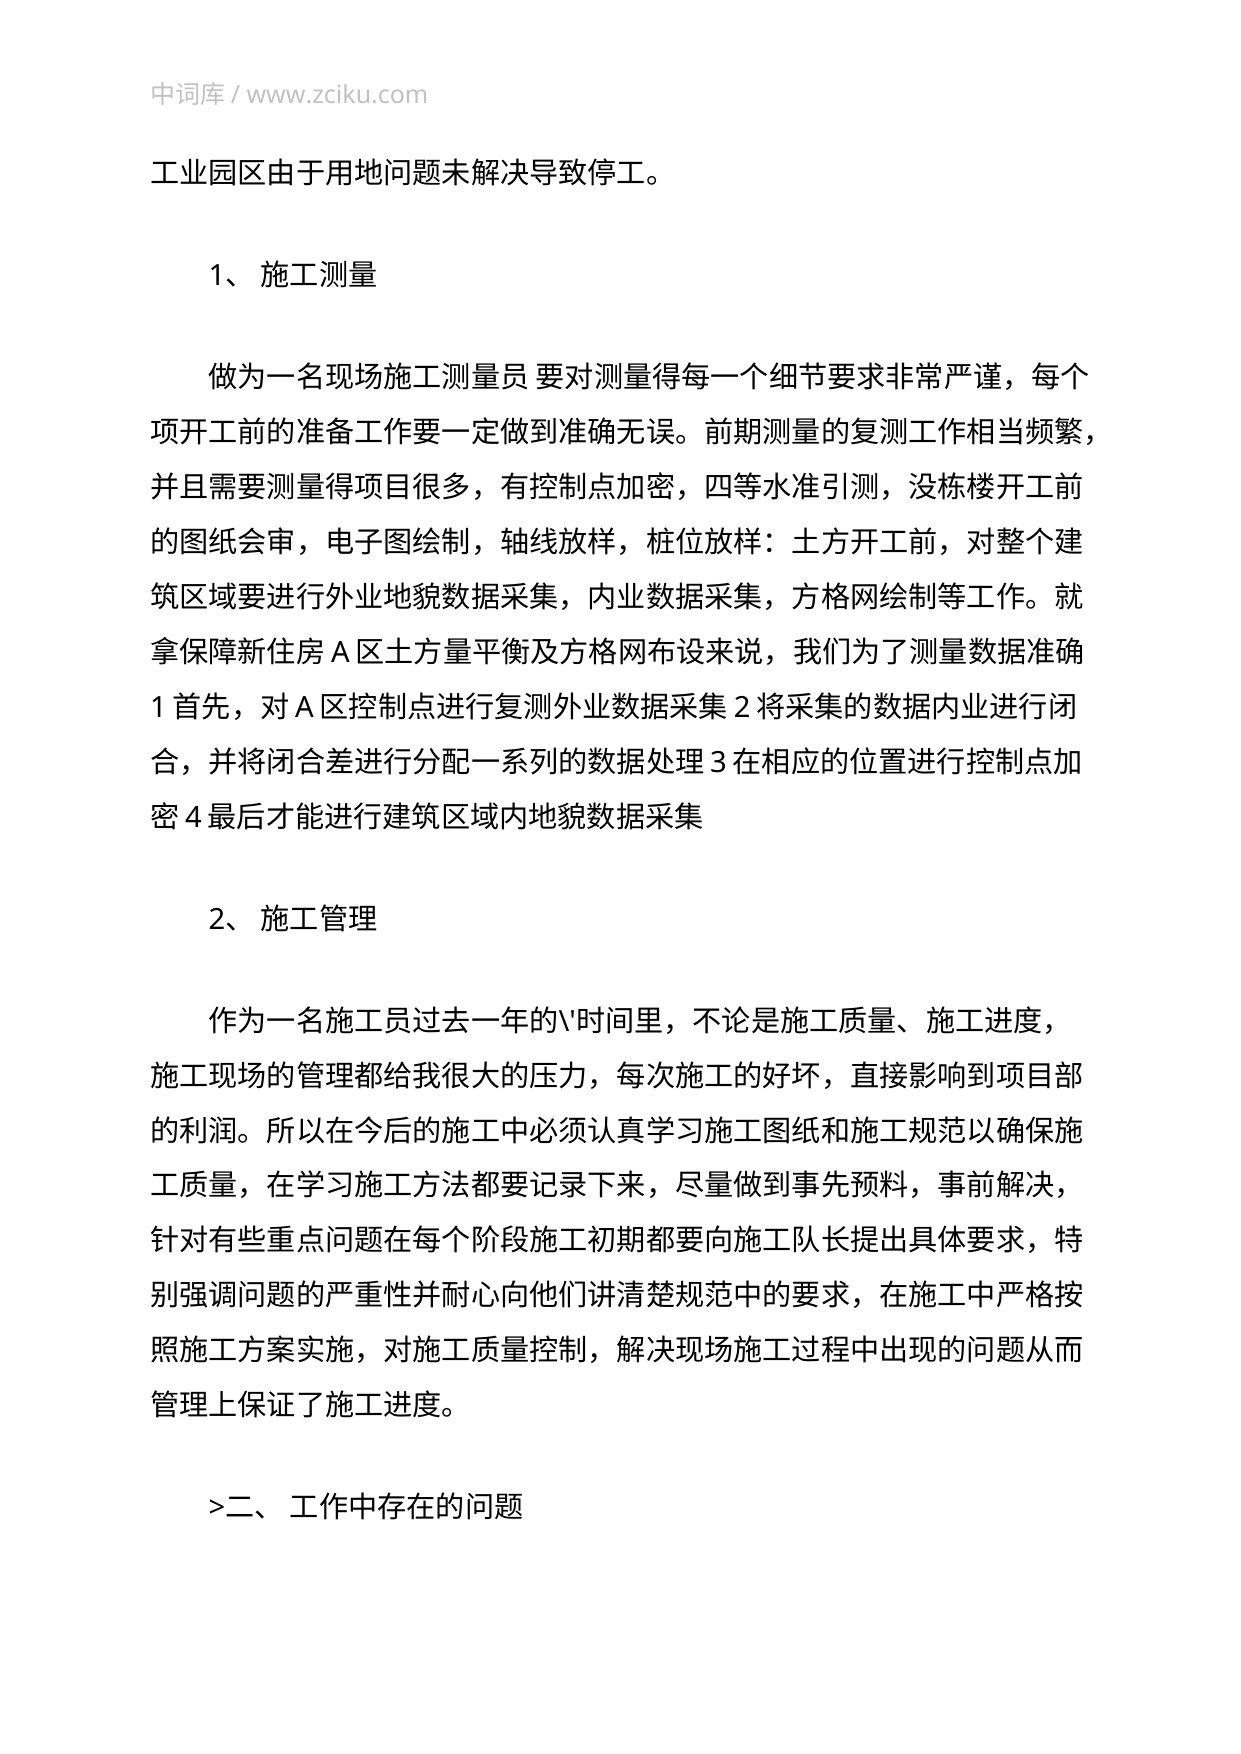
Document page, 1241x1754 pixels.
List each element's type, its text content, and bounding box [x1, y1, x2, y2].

text 1、 施工测量 [150, 252, 1090, 294]
text 2、 施工管理 [150, 895, 1090, 938]
text >二、 工作中存在的问题 [150, 1483, 1090, 1526]
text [150, 150, 1090, 192]
text 做为一名现场施工测量员 要对测量得每一个细节要求非常严谨，每个项开工前的准备工作要一定做到准确无误。前期测量的复测工作相当频繁，并且需要测量得项目很多，有控制点加密，四等水准引测，没栋楼开工前的图纸会审，电子图绘制，轴线放样，桩位放样：土方开工前，对整个建筑区域要进行外业地貌数据采集，内业数据采集，方格网绘制等工作。就拿保障新住房A区土方量平衡及方格网布设来说，我们为了测量数据准确1首先，对A区控制点进行复测外业数据采集2将采集的数据内业进行闭合，并将闭合差进行分配一系列的数据处理3在相应的位置进行控制点加密4最后才能进行建筑区域内地貌数据采集 [150, 354, 1090, 836]
text 作为一名施工员过去一年的\'时间里，不论是施工质量、施工进度，施工现场的管理都给我很大的压力，每次施工的好坏，直接影响到项目部的利润。所以在今后的施工中必须认真学习施工图纸和施工规范以确保施工质量，在学习施工方法都要记录下来，尽量做到事先预料，事前解决，针对有些重点问题在每个阶段施工初期都要向施工队长提出具体要求，特别强调问题的严重性并耐心向他们讲清楚规范中的要求，在施工中严格按照施工方案实施，对施工质量控制，解决现场施工过程中出现的问题从而管理上保证了施工进度。 [150, 997, 1090, 1424]
